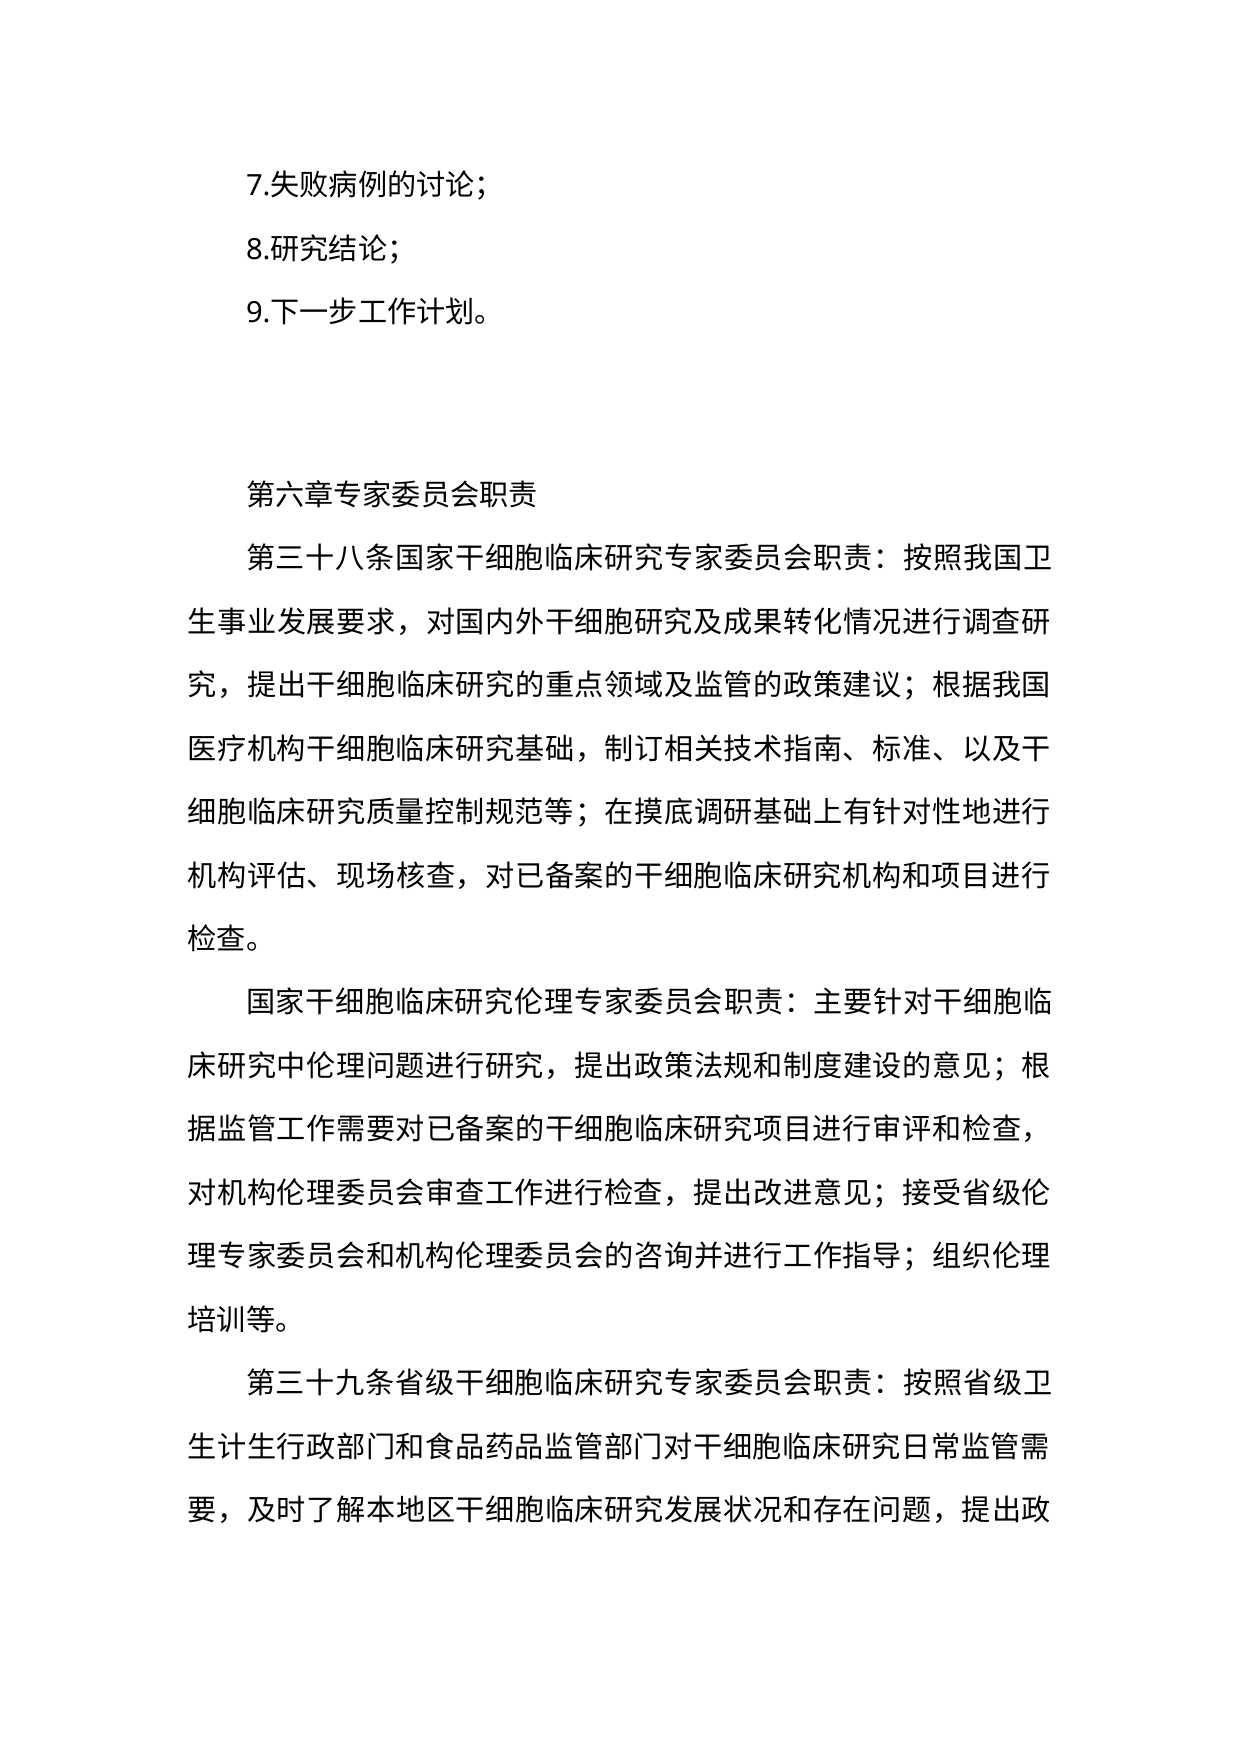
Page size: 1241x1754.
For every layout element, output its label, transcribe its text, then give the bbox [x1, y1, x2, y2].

text 9.下一步工作计划。 [187, 289, 1053, 331]
text 8.研究结论； [187, 226, 1053, 268]
text 第六章专家委员会职责 [187, 472, 1053, 514]
text 7.失败病例的讨论； [187, 162, 1053, 204]
text 第三十八条国家干细胞临床研究专家委员会职责：按照我国卫生事业发展要求，对国内外干细胞研究及成果转化情况进行调查研究，提出干细胞临床研究的重点领域及监管的政策建议；根据我国医疗机构干细胞临床研究基础，制订相关技术指南、标准、以及干细胞临床研究质量控制规范等；在摸底调研基础上有针对性地进行机构评估、现场核查，对已备案的干细胞临床研究机构和项目进行检查。 [187, 535, 1053, 958]
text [187, 1360, 1053, 1529]
text 国家干细胞临床研究伦理专家委员会职责：主要针对干细胞临床研究中伦理问题进行研究，提出政策法规和制度建设的意见；根据监管工作需要对已备案的干细胞临床研究项目进行审评和检查，对机构伦理委员会审查工作进行检查，提出改进意见；接受省级伦理专家委员会和机构伦理委员会的咨询并进行工作指导；组织伦理培训等。 [187, 979, 1053, 1338]
